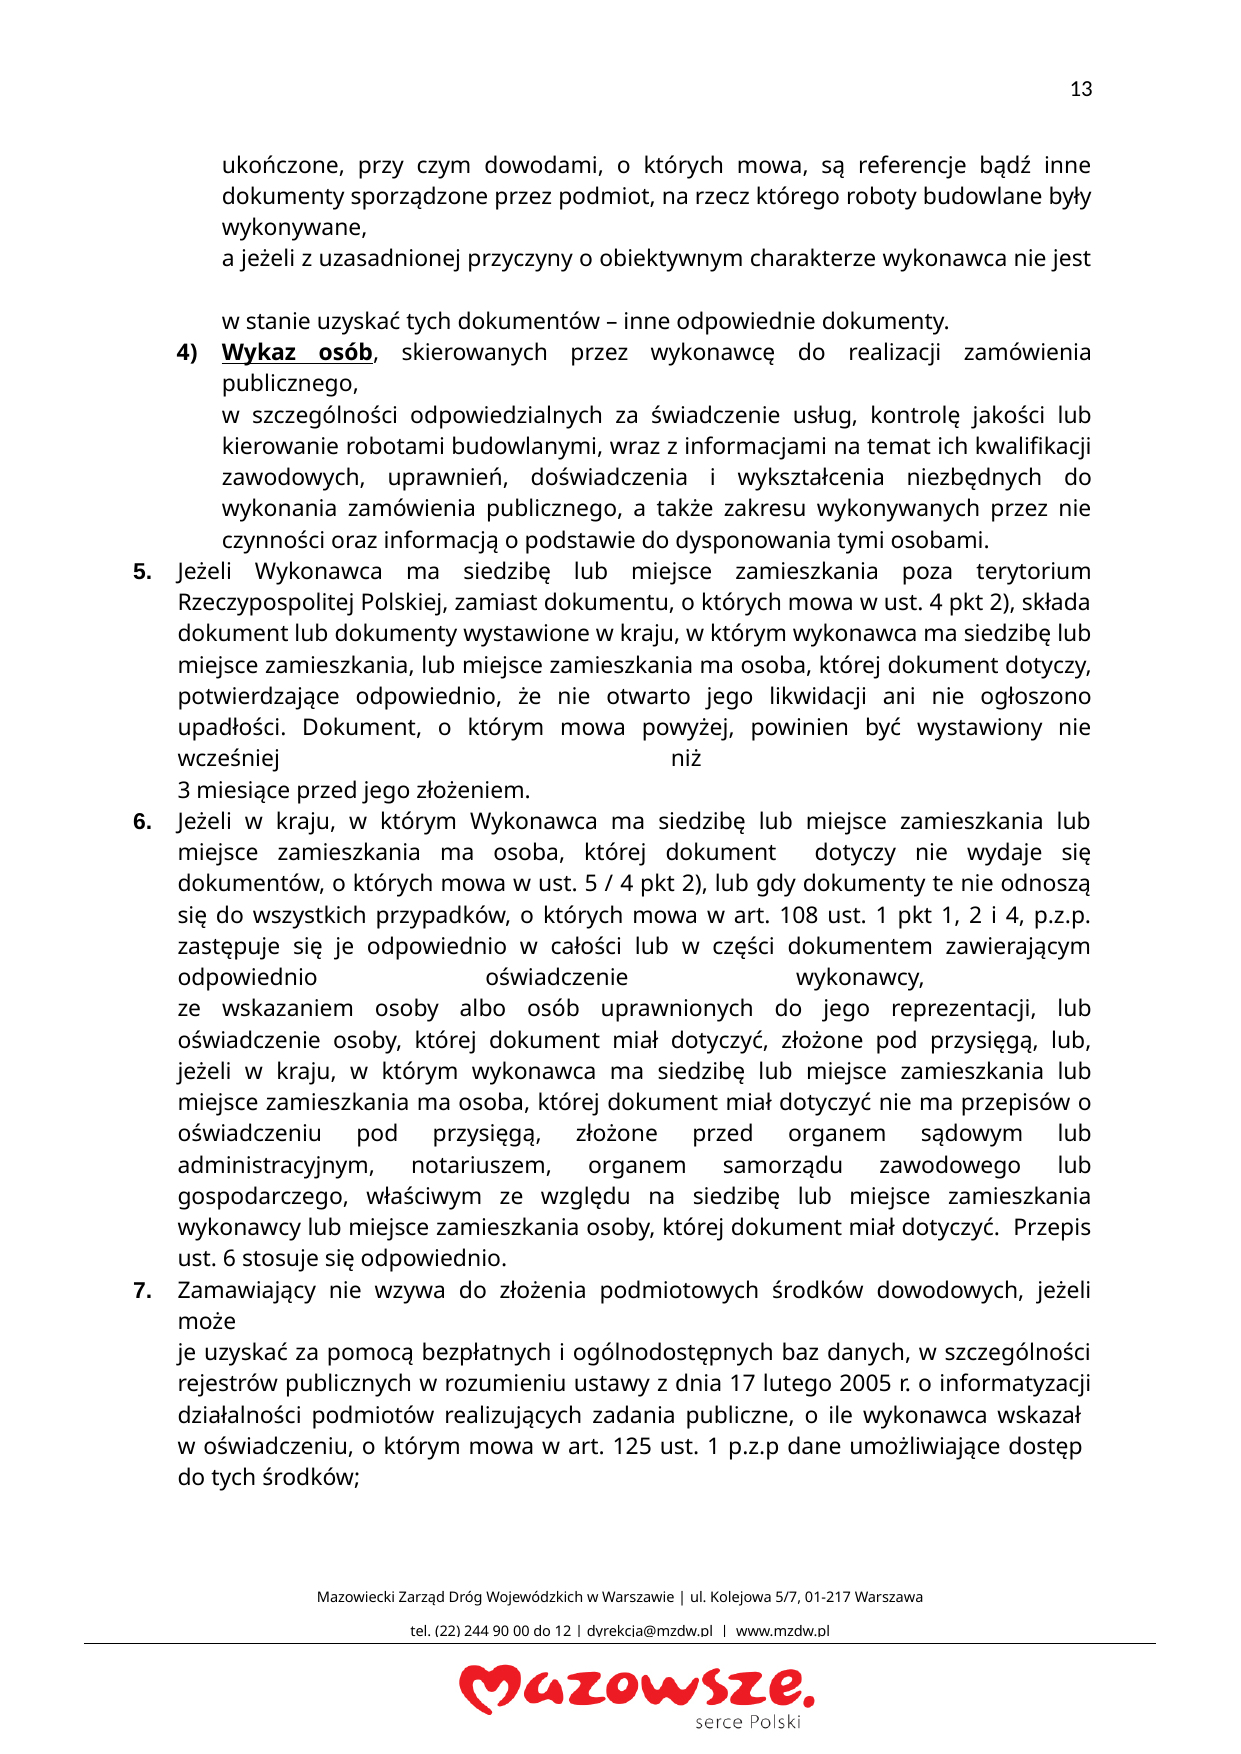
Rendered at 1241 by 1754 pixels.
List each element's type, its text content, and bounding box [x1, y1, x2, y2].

list Jeżeli w kraju, w którym Wykonawca ma siedzibę lub miejsce zamieszkania lub miejsce zamieszkania ma osoba, której dokument dotyczy nie wydaje się dokumentów, o których mowa w ust. 5 / 4 pkt 2), lub gdy dokumenty te nie odnoszą się do wszystkich przypadków, o których mowa w art. 108 ust. 1 pkt 1, 2 i 4, p.z.p. zastępuje się je odpowiednio w całości lub w części dokumentem zawierającym odpowiednio oświadczenie wykonawcy, ze wskazaniem osoby albo osób uprawnionych do jego reprezentacji, lub oświadczenie osoby, której dokument miał dotyczyć, złożone pod przysięgą, lub, jeżeli w kraju, w którym wykonawca ma siedzibę lub miejsce zamieszkania lub miejsce zamieszkania ma osoba, której dokument miał dotyczyć nie ma przepisów o oświadczeniu pod przysięgą, złożone przed organem sądowym lub administracyjnym, notariuszem, organem samorządu zawodowego lub gospodarczego, właściwym ze względu na siedzibę lub miejsce zamieszkania wykonawcy lub miejsce zamieszkania osoby, której dokument miał dotyczyć. Przepis ust. 6 stosuje się odpowiednio. [133, 805, 1092, 1274]
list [176, 149, 1092, 336]
list Jeżeli Wykonawca ma siedzibę lub miejsce zamieszkania poza terytorium Rzeczypospolitej Polskiej, zamiast dokumentu, o których mowa w ust. 4 pkt 2), składa dokument lub dokumenty wystawione w kraju, w którym wykonawca ma siedzibę lub miejsce zamieszkania, lub miejsce zamieszkania ma osoba, której dokument dotyczy, potwierdzające odpowiednio, że nie otwarto jego likwidacji ani nie ogłoszono upadłości. Dokument, o którym mowa powyżej, powinien być wystawiony nie wcześniej niż 3 miesiące przed jego złożeniem. [133, 555, 1092, 805]
list Wykaz osób, skierowanych przez wykonawcę do realizacji zamówienia publicznego, w szczególności odpowiedzialnych za świadczenie usług, kontrolę jakości lub kierowanie robotami budowlanymi, wraz z informacjami na temat ich kwalifikacji zawodowych, uprawnień, doświadczenia i wykształcenia niezbędnych do wykonania zamówienia publicznego, a także zakresu wykonywanych przez nie czynności oraz informacją o podstawie do dysponowania tymi osobami. [176, 336, 1092, 555]
picture [0, 1626, 1236, 1754]
list Zamawiający nie wzywa do złożenia podmiotowych środków dowodowych, jeżeli może je uzyskać za pomocą bezpłatnych i ogólnodostępnych baz danych, w szczególności rejestrów publicznych w rozumieniu ustawy z dnia 17 lutego 2005 r. o informatyzacji działalności podmiotów realizujących zadania publiczne, o ile wykonawca wskazał w oświadczeniu, o którym mowa w art. 125 ust. 1 p.z.p dane umożliwiające dostęp do tych środków; [133, 1274, 1092, 1492]
